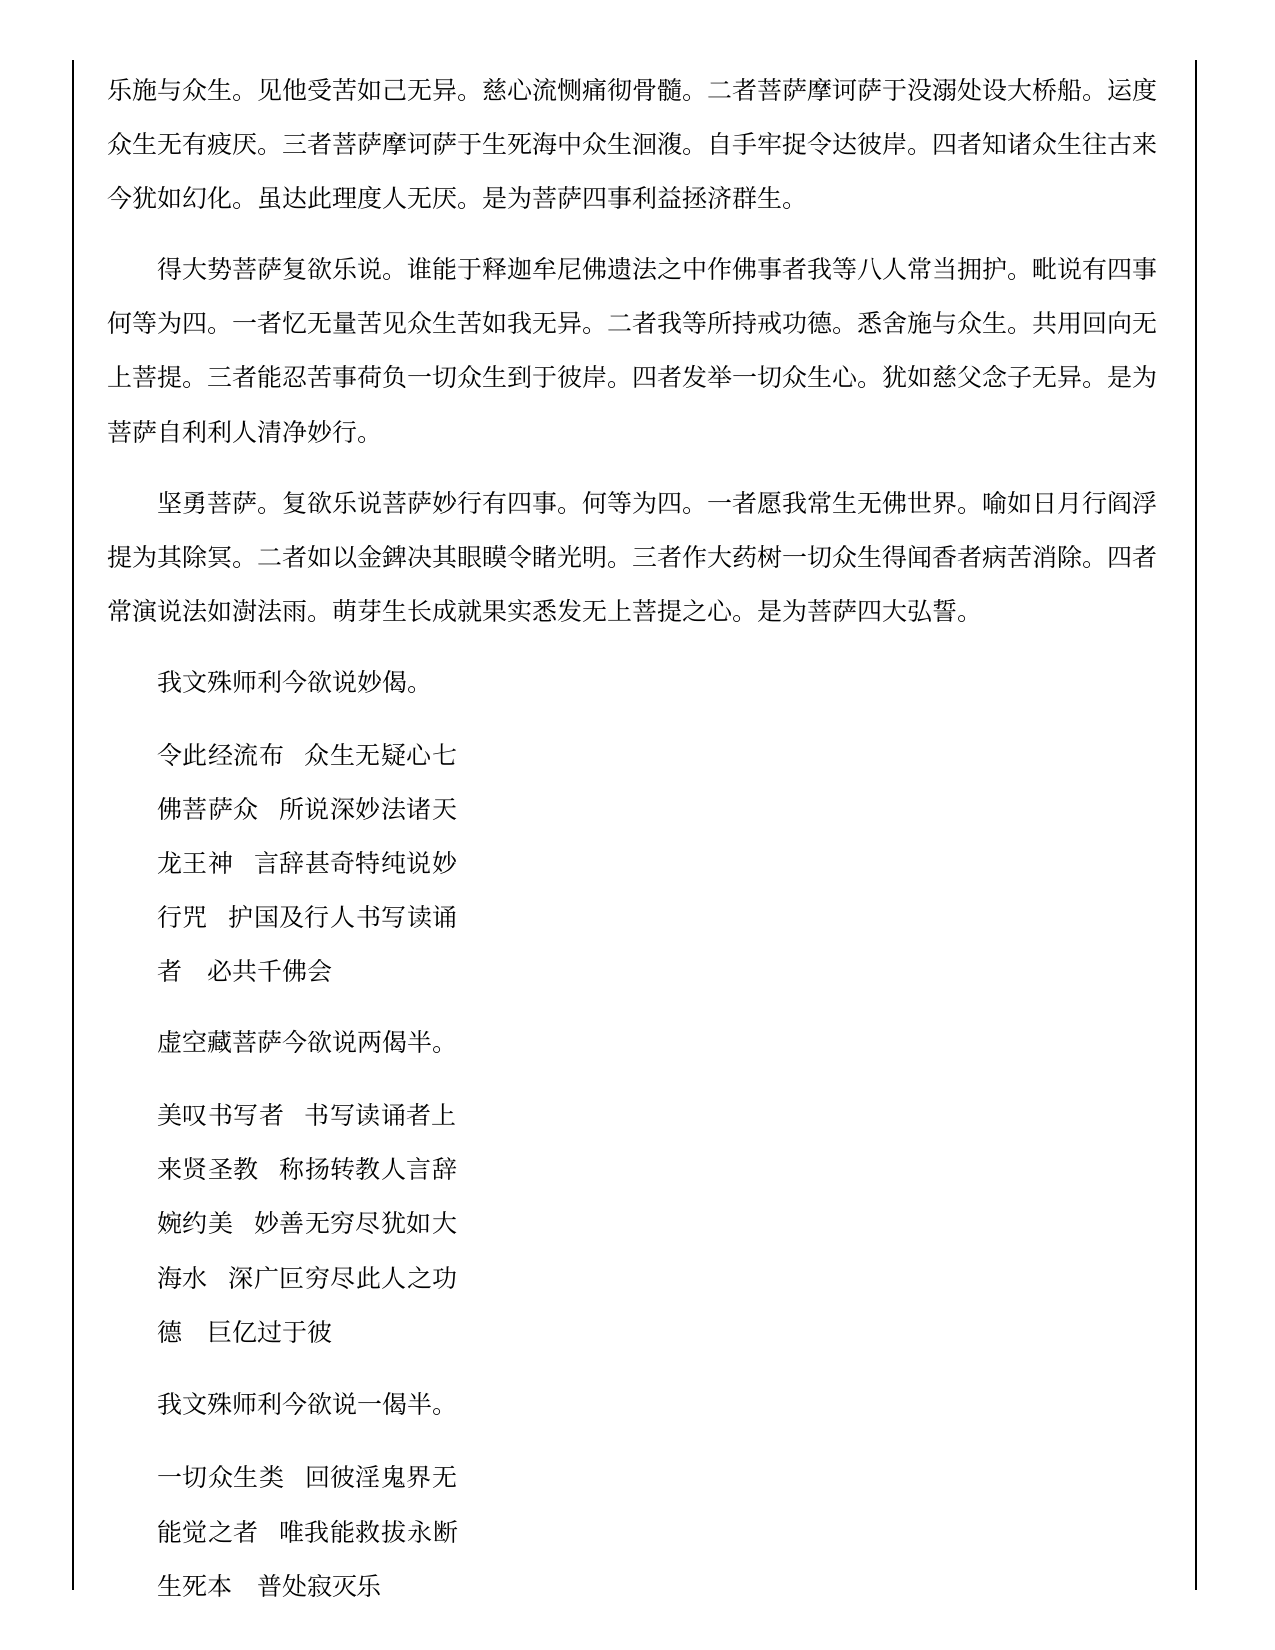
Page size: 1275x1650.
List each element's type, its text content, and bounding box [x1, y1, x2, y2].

text 乐施与众生。见他受苦如己无异。慈心流恻痛彻骨髓。二者菩萨摩诃萨于没溺处设大桥船。运度众生无有疲厌。三者菩萨摩诃萨于生死海中众生洄澓。自手牢捉令达彼岸。四者知诸众生往古来今犹如幻化。虽达此理度人无厌。是为菩萨四事利益拯济群生。 [107, 71, 1159, 215]
text 坚勇菩萨。复欲乐说菩萨妙行有四事。何等为四。一者愿我常生无佛世界。喻如日月行阎浮提为其除冥。二者如以金錍决其眼瞙令睹光明。三者作大药树一切众生得闻香者病苦消除。四者常演说法如澍法雨。萌芽生长成就果实悉发无上菩提之心。是为菩萨四大弘誓。 [107, 483, 1159, 627]
text 美叹书写者 书写读诵者上来贤圣教 称扬转教人言辞婉约美 妙善无穷尽犹如大海水 深广叵穷尽此人之功德 巨亿过于彼 [157, 1096, 458, 1348]
text 我文殊师利今欲说妙偈。 [157, 662, 1195, 698]
text 令此经流布 众生无疑心七佛菩萨众 所说深妙法诸天龙王神 言辞甚奇特纯说妙行咒 护国及行人书写读诵者 必共千佛会 [157, 735, 458, 988]
text 得大势菩萨复欲乐说。谁能于释迦牟尼佛遗法之中作佛事者我等八人常当拥护。毗说有四事何等为四。一者忆无量苦见众生苦如我无异。二者我等所持戒功德。悉舍施与众生。共用回向无上菩提。三者能忍苦事荷负一切众生到于彼岸。四者发举一切众生心。犹如慈父念子无异。是为菩萨自利利人清净妙行。 [107, 250, 1159, 448]
text 一切众生类 回彼淫鬼界无能觉之者 唯我能救拔永断生死本 普处寂灭乐 [157, 1458, 458, 1602]
text 我文殊师利今欲说一偈半。 [157, 1385, 1195, 1421]
text 虚空藏菩萨今欲说两偈半。 [157, 1023, 1195, 1059]
